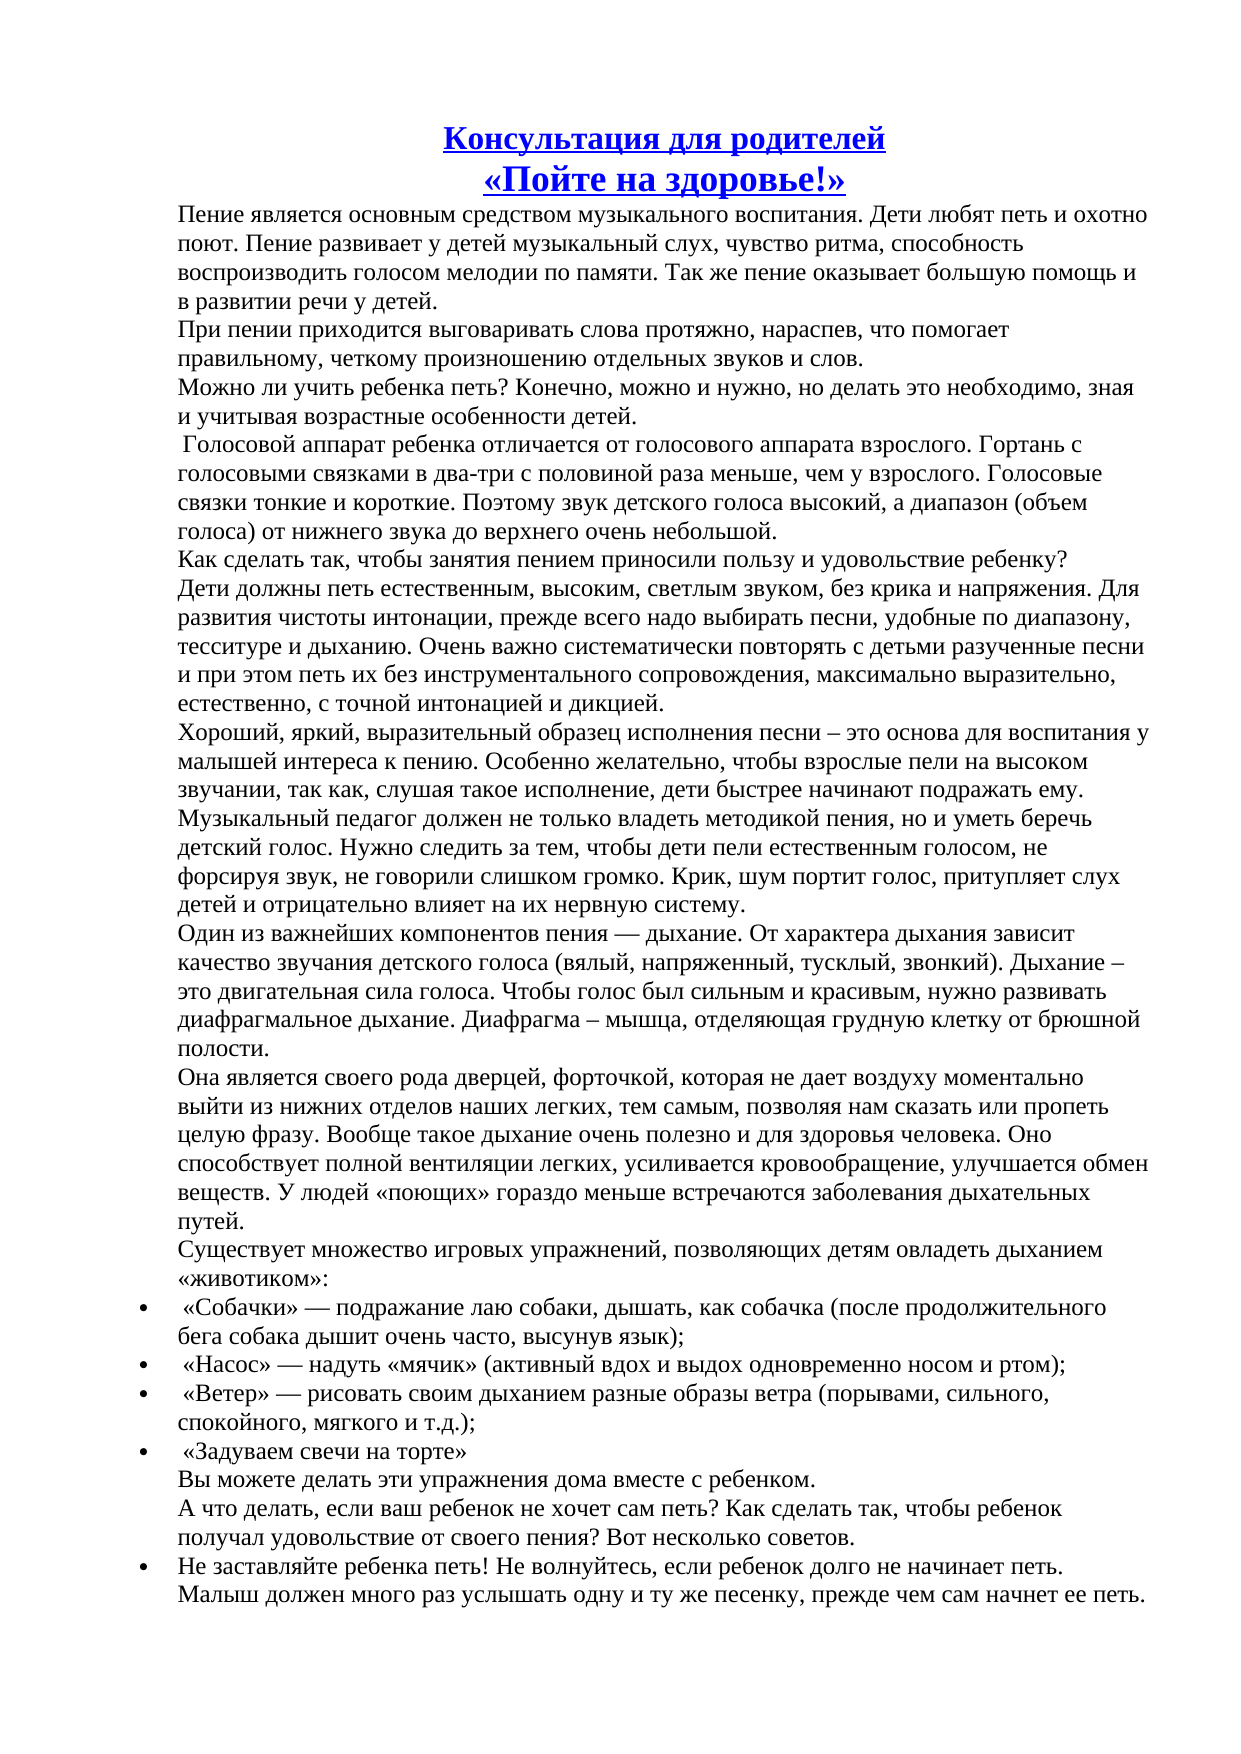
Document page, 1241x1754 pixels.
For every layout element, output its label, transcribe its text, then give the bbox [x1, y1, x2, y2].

text Вы можете делать эти упражнения дома вместе с ребенком. [177, 1464, 1152, 1493]
list «Задуваем свечи на торте» [140, 1436, 1152, 1464]
text Существует множество игровых упражнений, позволяющих детям овладеть дыханием «животиком»: [177, 1234, 1152, 1292]
text Один из важнейших компонентов пения — дыхание. От характера дыхания зависит качество звучания детского голоса (вялый, напряженный, тусклый, звонкий). Дыхание – это двигательная сила голоса. Чтобы голос был сильным и красивым, нужно развивать диафрагмальное дыхание. Диафрагма – мышца, отделяющая грудную клетку от брюшной полости. Она является своего рода дверцей, форточкой, которая не дает воздуху моментально выйти из нижних отделов наших легких, тем самым, позволяя нам сказать или пропеть целую фразу. Вообще такое дыхание очень полезно и для здоровья человека. Оно способствует полной вентиляции легких, усиливается кровообращение, улучшается обмен веществ. У людей «поющих» гораздо меньше встречаются заболевания дыхательных путей. [177, 918, 1152, 1234]
text А что делать, если ваш ребенок не хочет сам петь? Как сделать так, чтобы ребенок получал удовольствие от своего пения? Вот несколько советов. [177, 1493, 1152, 1551]
text Пение является основным средством музыкального воспитания. Дети любят петь и охотно поют. Пение развивает у детей музыкальный слух, чувство ритма, способность воспроизводить голосом мелодии по памяти. Так же пение оказывает большую помощь и в развитии речи у детей. [177, 199, 1152, 314]
text «Пойте на здоровье!» [177, 156, 1152, 199]
text Можно ли учить ребенка петь? Конечно, можно и нужно, но делать это необходимо, зная и учитывая возрастные особенности детей. [177, 372, 1152, 429]
text Дети должны петь естественным, высоким, светлым звуком, без крика и напряжения. Для развития чистоты интонации, прежде всего надо выбирать песни, удобные по диапазону, тесситуре и дыханию. Очень важно систематически повторять с детьми разученные песни и при этом петь их без инструментального сопровождения, максимально выразительно, естественно, с точной интонацией и дикцией. [177, 573, 1152, 717]
text Музыкальный педагог должен не только владеть методикой пения, но и уметь беречь детский голос. Нужно следить за тем, чтобы дети пели естественным голосом, не форсируя звук, не говорили слишком громко. Крик, шум портит голос, притупляет слух детей и отрицательно влияет на их нервную систему. [177, 803, 1152, 918]
list «Ветер» — рисовать своим дыханием разные образы ветра (порывами, сильного, спокойного, мягкого и т.д.); [140, 1378, 1152, 1436]
text Голосовой аппарат ребенка отличается от голосового аппарата взрослого. Гортань с голосовыми связками в два-три с половиной раза меньше, чем у взрослого. Голосовые связки тонкие и короткие. Поэтому звук детского голоса высокий, а диапазон (объем голоса) от нижнего звука до верхнего очень небольшой. [177, 429, 1152, 544]
text Консультация для родителей [177, 118, 1152, 156]
text Как сделать так, чтобы занятия пением приносили пользу и удовольствие ребенку? [177, 544, 1152, 573]
list «Насос» — надуть «мячик» (активный вдох и выдох одновременно носом и ртом); [140, 1349, 1152, 1378]
list «Собачки» — подражание лаю собаки, дышать, как собачка (после продолжительного бега собака дышит очень часто, высунув язык); [140, 1292, 1152, 1349]
text При пении приходится выговаривать слова протяжно, нараспев, что помогает правильному, четкому произношению отдельных звуков и слов. [177, 314, 1152, 372]
text Хороший, яркий, выразительный образец исполнения песни – это основа для воспитания у малышей интереса к пению. Особенно желательно, чтобы взрослые пели на высоком звучании, так как, слушая такое исполнение, дети быстрее начинают подражать ему. [177, 717, 1152, 803]
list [140, 1551, 1152, 1608]
